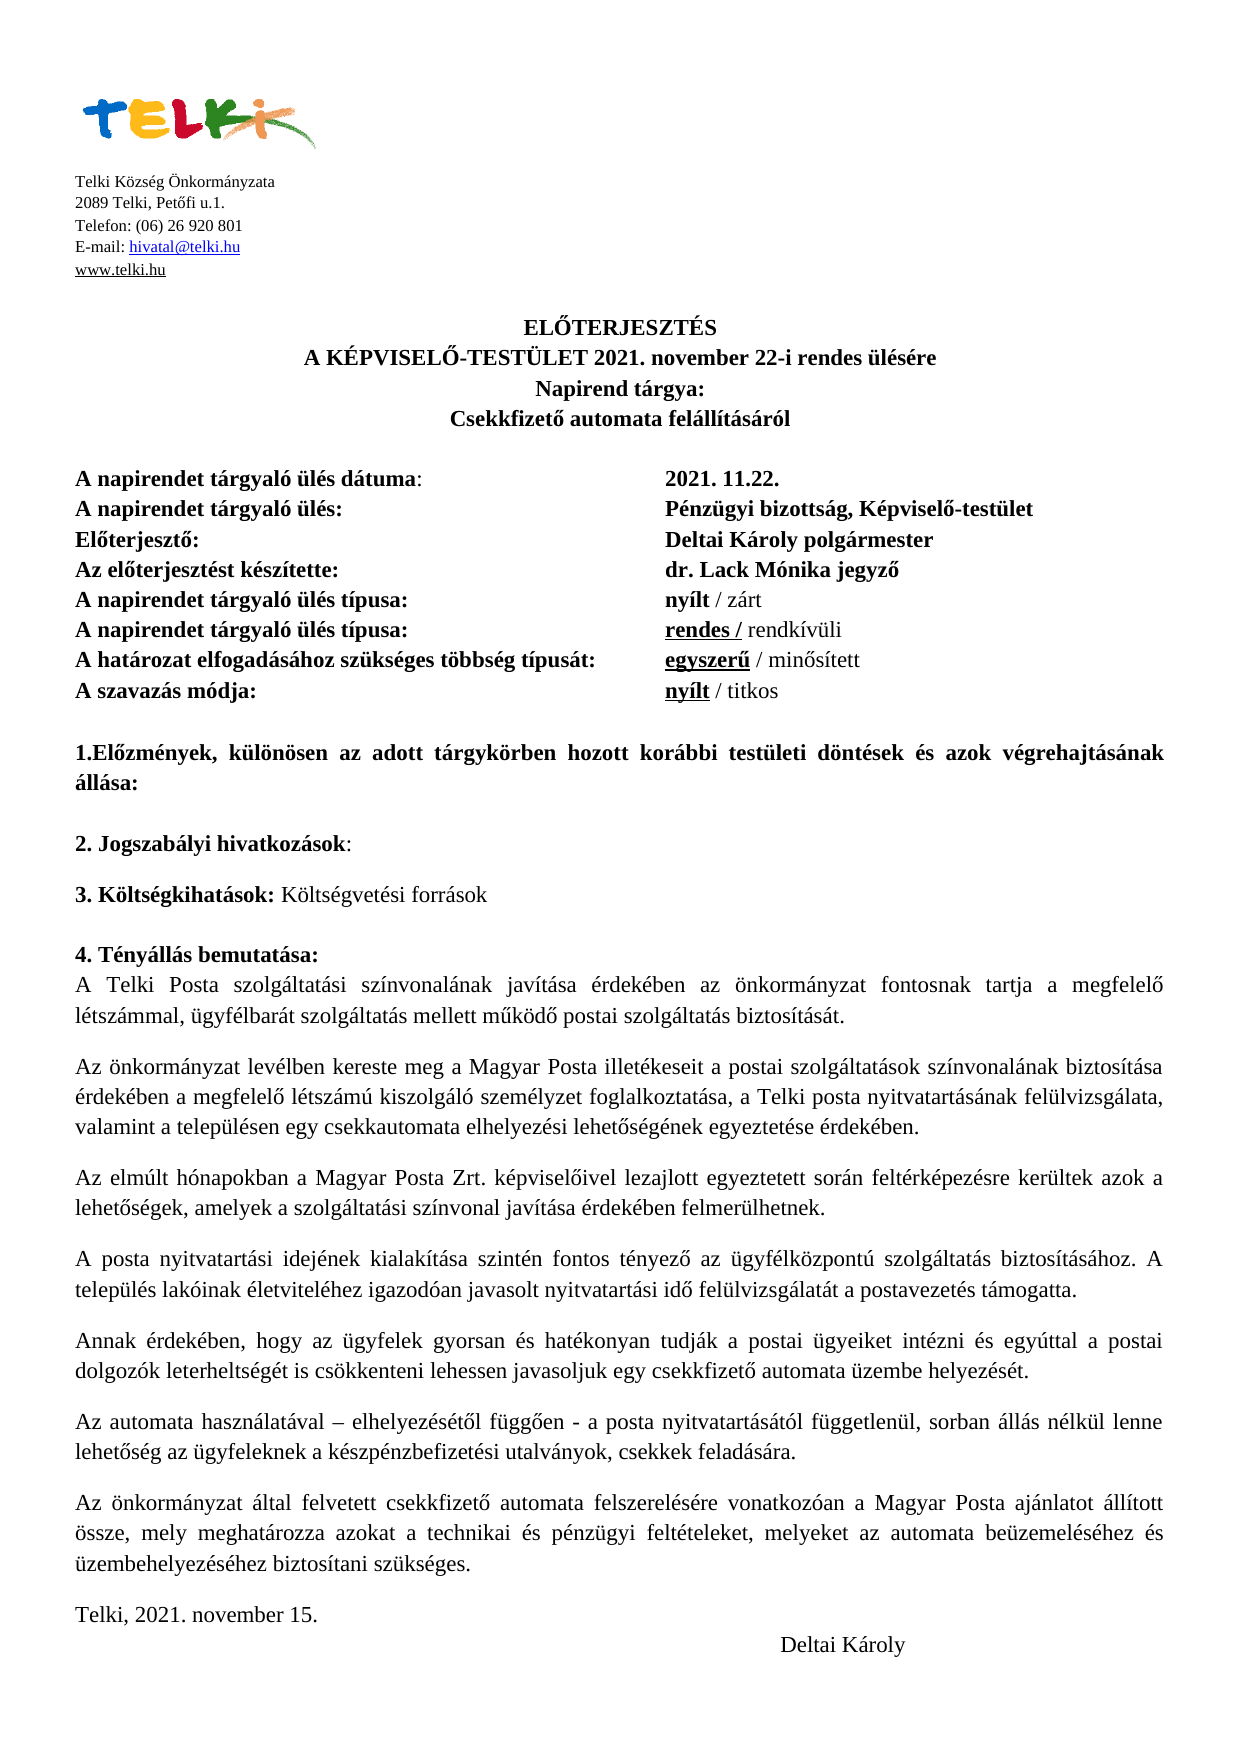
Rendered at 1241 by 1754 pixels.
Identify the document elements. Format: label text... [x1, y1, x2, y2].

text 2. Jogszabályi hivatkozások: [75, 830, 1165, 856]
text A napirendet tárgyaló ülés: Pénzügyi bizottság, Képviselő-testület [75, 496, 1165, 522]
text www.telki.hu [75, 259, 1165, 278]
text Az automata használatával – elhelyezésétől függően - a posta nyitvatartásától függetlenül, sorban állás nélkül lenne lehetőség az ügyfeleknek a készpénzbefizetési utalványok, csekkek feladására. [75, 1408, 1165, 1464]
text Napirend tárgya: [75, 375, 1165, 401]
text Annak érdekében, hogy az ügyfelek gyorsan és hatékonyan tudják a postai ügyeiket intézni és egyúttal a postai dolgozók leterheltségét is csökkenteni lehessen javasoljuk egy csekkfizető automata üzembe helyezését. [75, 1327, 1165, 1383]
text A Telki Posta szolgáltatási színvonalának javítása érdekében az önkormányzat fontosnak tartja a megfelelő létszámmal, ügyfélbarát szolgáltatás mellett működő postai szolgáltatás biztosítását. [75, 971, 1165, 1028]
text Előterjesztő: Deltai Károly polgármester [75, 526, 1165, 552]
text 1.Előzmények, különösen az adott tárgykörben hozott korábbi testületi döntések és azok végrehajtásának állása: [75, 739, 1165, 796]
text 4. Tényállás bemutatása: [75, 941, 1165, 968]
text Az önkormányzat által felvetett csekkfizető automata felszerelésére vonatkozóan a Magyar Posta ajánlatot állított össze, mely meghatározza azokat a technikai és pénzügyi feltételeket, melyeket az automata beüzemeléséhez és üzembehelyezéséhez biztosítani szükséges. [75, 1489, 1165, 1576]
text A KÉPVISELŐ-TESTÜLET 2021. november 22-i rendes ülésére [75, 344, 1165, 371]
text A napirendet tárgyaló ülés típusa: rendes / rendkívüli [75, 616, 1165, 643]
text Telki, 2021. november 15. [75, 1601, 1165, 1627]
text Telki Község Önkormányzata [75, 171, 1165, 191]
text A határozat elfogadásához szükséges többség típusát: egyszerű / minősített [75, 647, 1165, 673]
text ELŐTERJESZTÉS [75, 314, 1165, 341]
text A posta nyitvatartási idejének kialakítása szintén fontos tényező az ügyfélközpontú szolgáltatás biztosításához. A település lakóinak életviteléhez igazodóan javasolt nyitvatartási idő felülvizsgálatát a postavezetés támogatta. [75, 1245, 1165, 1302]
text Deltai Károly [75, 1631, 1165, 1657]
text E-mail: hivatal@telki.hu [75, 237, 1165, 256]
text A napirendet tárgyaló ülés dátuma: 2021. 11.22. [75, 465, 1165, 492]
text A szavazás módja: nyílt / titkos [75, 677, 1165, 703]
text Az elmúlt hónapokban a Magyar Posta Zrt. képviselőivel lezajlott egyeztetett során feltérképezésre kerültek azok a lehetőségek, amelyek a szolgáltatási színvonal javítása érdekében felmerülhetnek. [75, 1164, 1165, 1221]
text 2089 Telki, Petőfi u.1. [75, 193, 1165, 212]
text A napirendet tárgyaló ülés típusa: nyílt / zárt [75, 586, 1165, 612]
text 3. Költségkihatások: Költségvetési források [75, 881, 1165, 907]
text Az előterjesztést készítette: dr. Lack Mónika jegyző [75, 556, 1165, 582]
text Az önkormányzat levélben kereste meg a Magyar Posta illetékeseit a postai szolgáltatások színvonalának biztosítása érdekében a megfelelő létszámú kiszolgáló személyzet foglalkoztatása, a Telki posta nyitvatartásának felülvizsgálata, valamint a településen egy csekkautomata elhelyezési lehetőségének egyeztetése érdekében. [75, 1053, 1165, 1139]
text Telefon: (06) 26 920 801 [75, 215, 1165, 234]
text Csekkfizető automata felállításáról [75, 405, 1165, 431]
picture [75, 75, 327, 168]
